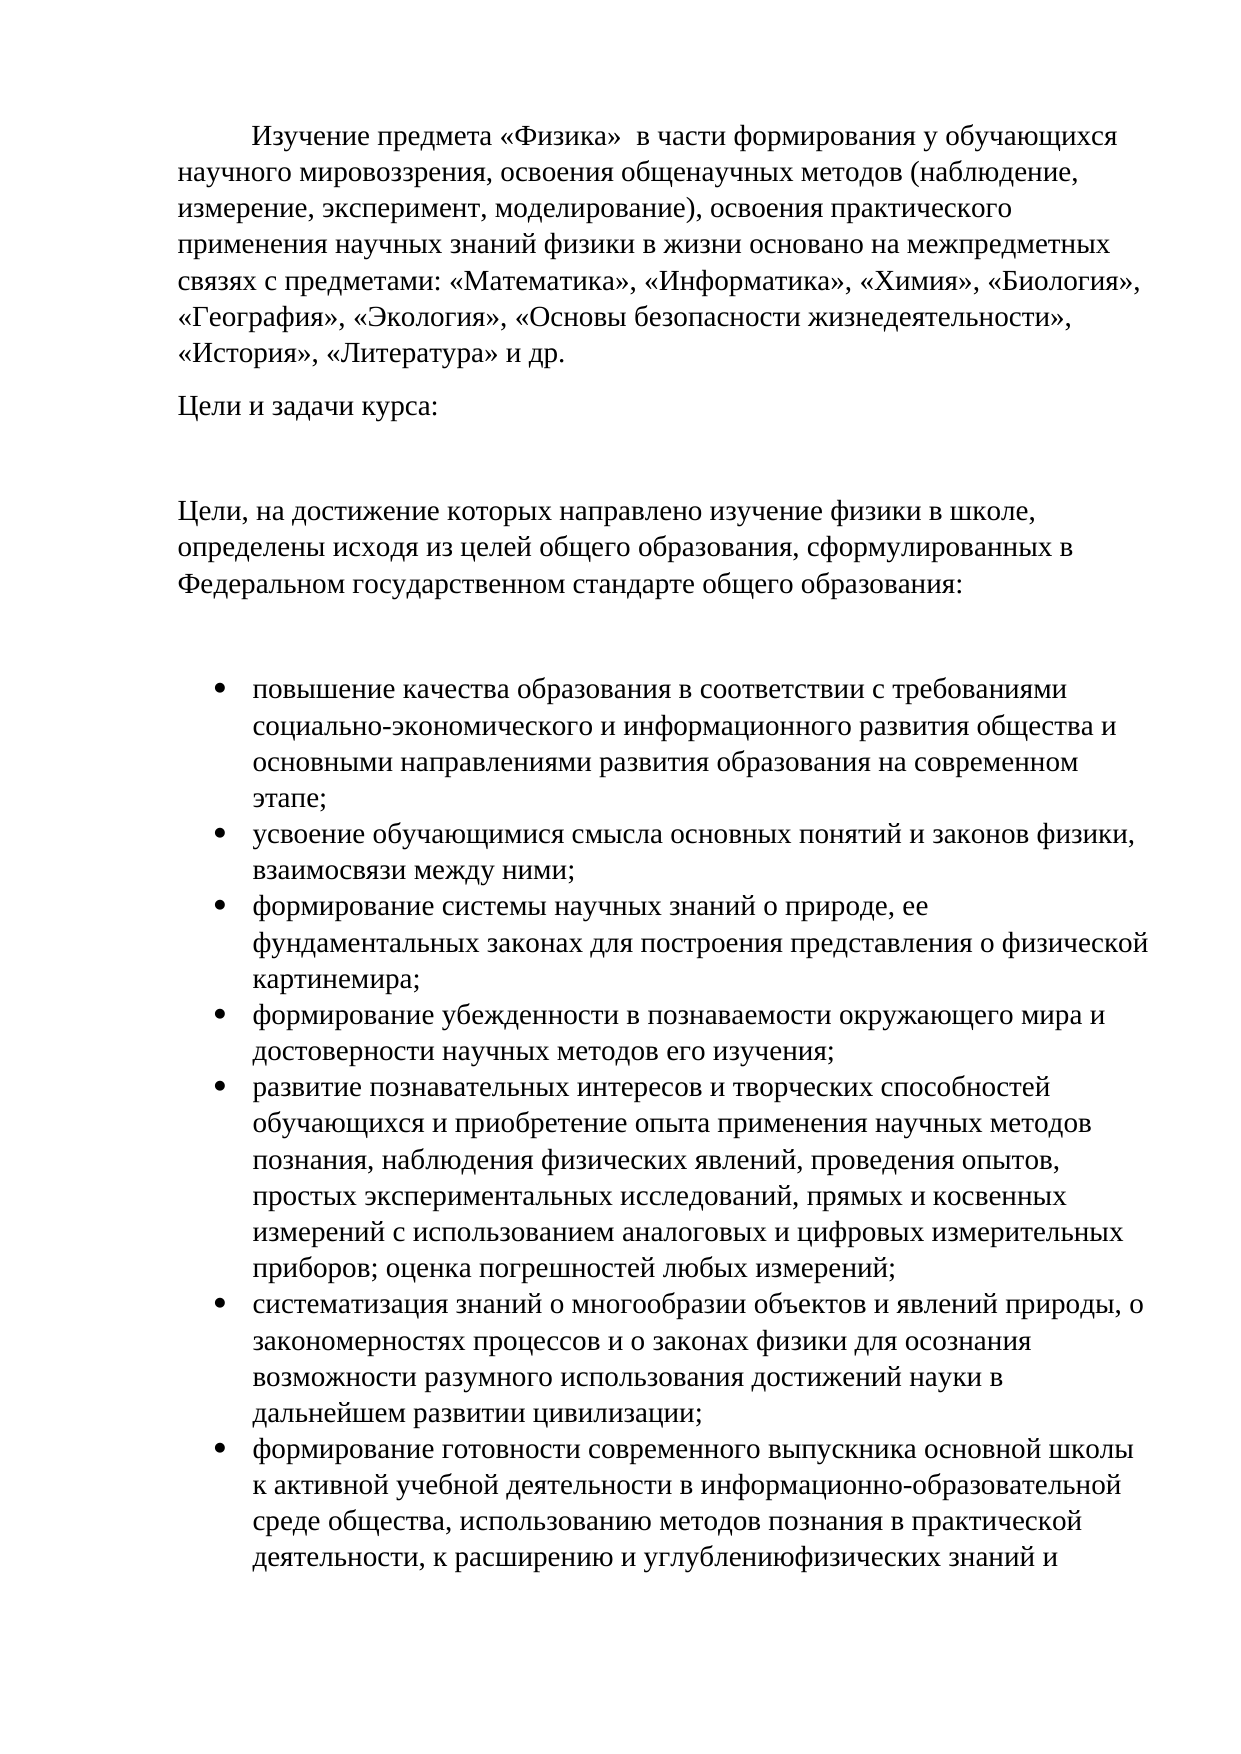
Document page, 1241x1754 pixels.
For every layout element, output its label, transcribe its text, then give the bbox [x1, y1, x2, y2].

list повышение качества образования в соответствии с требованиями социально-экономического и информационного развития общества и основными направлениями развития образования на современном этапе; [215, 671, 1152, 813]
text Цели, на достижение которых направлено изучение физики в школе, определены исходя из целей общего образования, сформулированных в Федеральном государственном стандарте общего образования: [177, 493, 1152, 599]
text Изучение предмета «Физика» в части формирования у обучающихся научного мировоззрения, освоения общенаучных методов (наблюдение, измерение, эксперимент, моделирование), освоения практического применения научных знаний физики в жизни основано на межпредметных связях с предметами: «Математика», «Информатика», «Химия», «Биология», «География», «Экология», «Основы безопасности жизнедеятельности», «История», «Литература» и др. [177, 118, 1152, 368]
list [215, 1431, 1152, 1573]
list развитие познавательных интересов и творческих способностей обучающихся и приобретение опыта применения научных методов познания, наблюдения физических явлений, проведения опытов, простых экспериментальных исследований, прямых и косвенных измерений с использованием аналоговых и цифровых измерительных приборов; оценка погрешностей любых измерений; [215, 1069, 1152, 1284]
list усвоение обучающимися смысла основных понятий и законов физики, взаимосвязи между ними; [215, 816, 1152, 886]
list формирование системы научных знаний о природе, ее фундаментальных законах для построения представления о физической картинемира; [215, 888, 1152, 994]
text Цели и задачи курса: [177, 388, 1152, 421]
list систематизация знаний о многообразии объектов и явлений природы, о закономерностях процессов и о законах физики для осознания возможности разумного использования достижений науки в дальнейшем развитии цивилизации; [215, 1286, 1152, 1428]
list формирование убежденности в познаваемости окружающего мира и достоверности научных методов его изучения; [215, 997, 1152, 1067]
